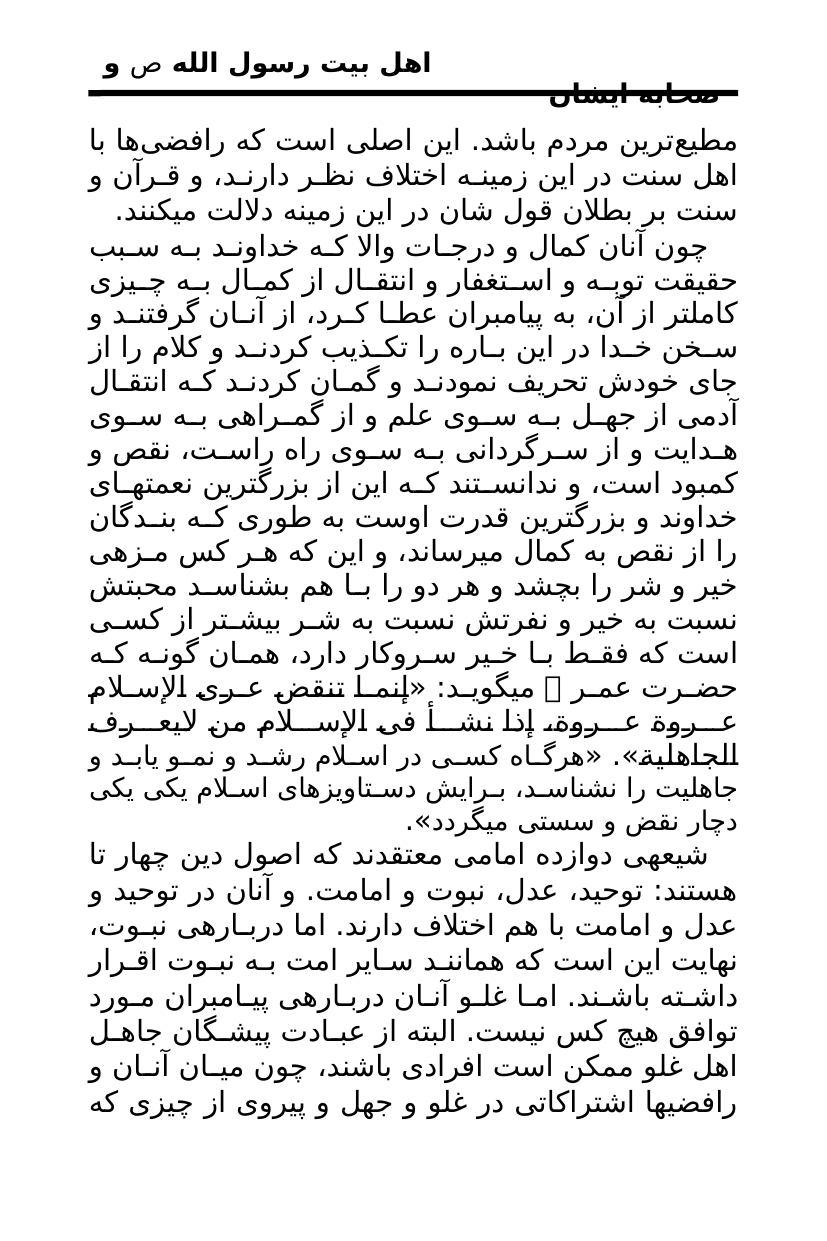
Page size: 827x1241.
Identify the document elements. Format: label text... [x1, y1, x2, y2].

text چون آنان کمال و درجات والا که خداوند به سبب حقیقت توبه و استغفار و انتقال از کمال به چیزی کامل‏تر از آن، به پیامبران عطا کرد، از آنان گرفتند و سخن خدا در این باره را تکذیب کردند و کلام را از جای خودش تحریف نمودند و گمان کردند که انتقال آدمی از جهل به سوی علم و از گمراهی به سوی هدایت و از سرگردانی به سوی راه راست، نقص و کمبود است، و ندانستند که این از بزرگ‏ترین نعمت‏های خداوند و بزرگ‏ترین قدرت اوست به طوری که بندگان را از نقص به کمال می‏رساند، و این که هر کس مزه‎ی خیر و شر را بچشد و هر دو را با هم بشناسد محبتش نسبت به خیر و نفرتش نسبت به شر بیشتر از کسی است که فقط با خیر سروکار دارد، همان گونه که حضرت عمر می‏گوید: «إنما تنقض عری الإسلام عروة عروة، إذا نشأ فی الإسلام من لایعرف الجاهلیة». «هرگاه کسی در اسلام رشد و نمو یابد و جاهلیت را نشناسد، برایش دستاویزهای اسلام یکی یکی دچار نقض و سستی می‏گردد». [89, 229, 738, 838]
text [89, 123, 738, 227]
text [89, 838, 738, 1119]
